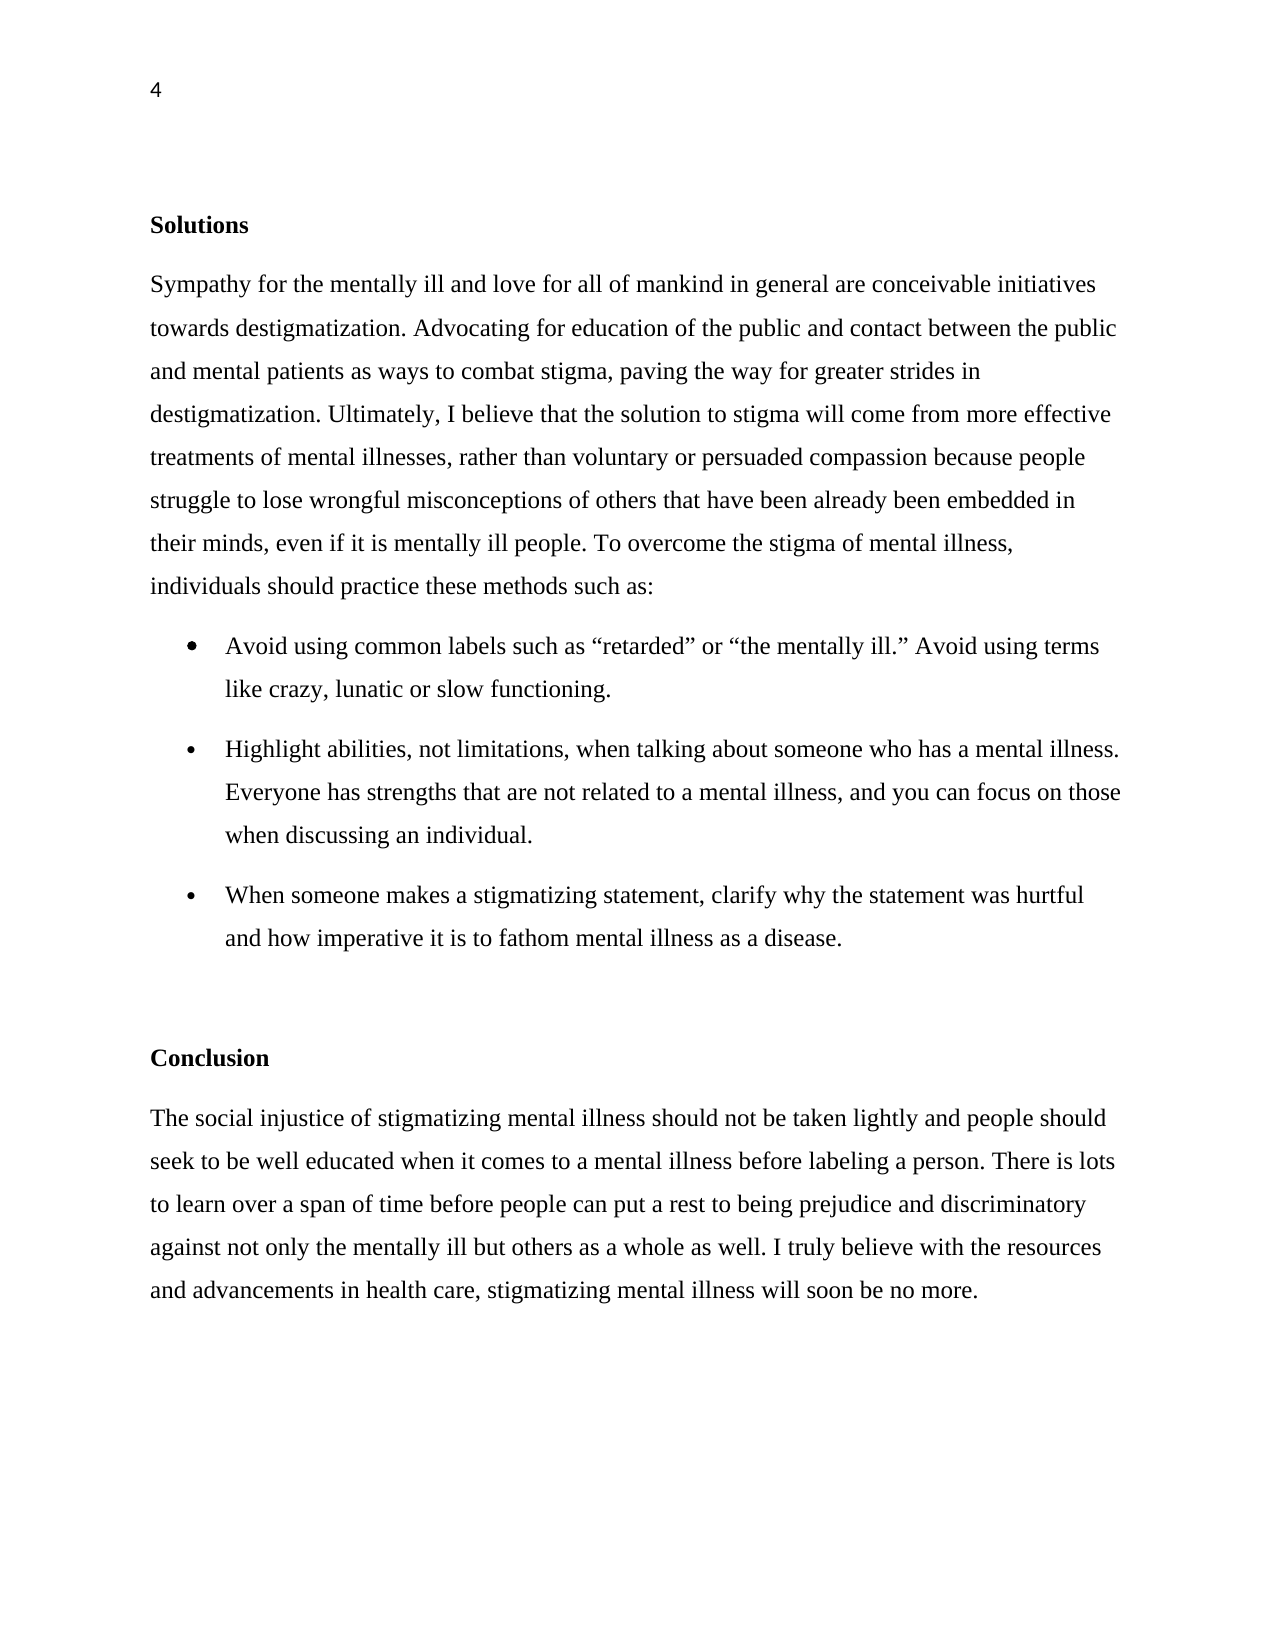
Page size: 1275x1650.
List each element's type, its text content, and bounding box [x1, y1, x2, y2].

text The social injustice of stigmatizing mental illness should not be taken lightly and people should seek to be well educated when it comes to a mental illness before labeling a person. There is lots to learn over a span of time before people can put a rest to being prejudice and discriminatory against not only the mentally ill but others as a whole as well. I truly believe with the resources and advancements in health care, stigmatizing mental illness will soon be no more. [150, 1103, 1125, 1304]
list Highlight abilities, not limitations, when talking about someone who has a mental illness. Everyone has strengths that are not related to a mental illness, and you can focus on those when discussing an individual. [187, 734, 1125, 849]
list Avoid using common labels such as “retarded” or “the mentally ill.” Avoid using terms like crazy, lunatic or slow functioning. [187, 631, 1125, 703]
text Sympathy for the mentally ill and love for all of mankind in general are conceivable initiatives towards destigmatization. Advocating for education of the public and contact between the public and mental patients as ways to combat stigma, paving the way for greater strides in destigmatization. Ultimately, I believe that the solution to stigma will come from more effective treatments of mental illnesses, rather than voluntary or persuaded compassion because people struggle to lose wrongful misconceptions of others that have been already been embedded in their minds, even if it is mentally ill people. To overcome the stigma of mental illness, individuals should practice these methods such as: [150, 269, 1125, 600]
text Solutions [150, 210, 1125, 238]
text Conclusion [150, 1043, 1125, 1072]
list When someone makes a stigmatizing statement, clarify why the statement was hurtful and how imperative it is to fathom mental illness as a disease. [187, 880, 1125, 952]
